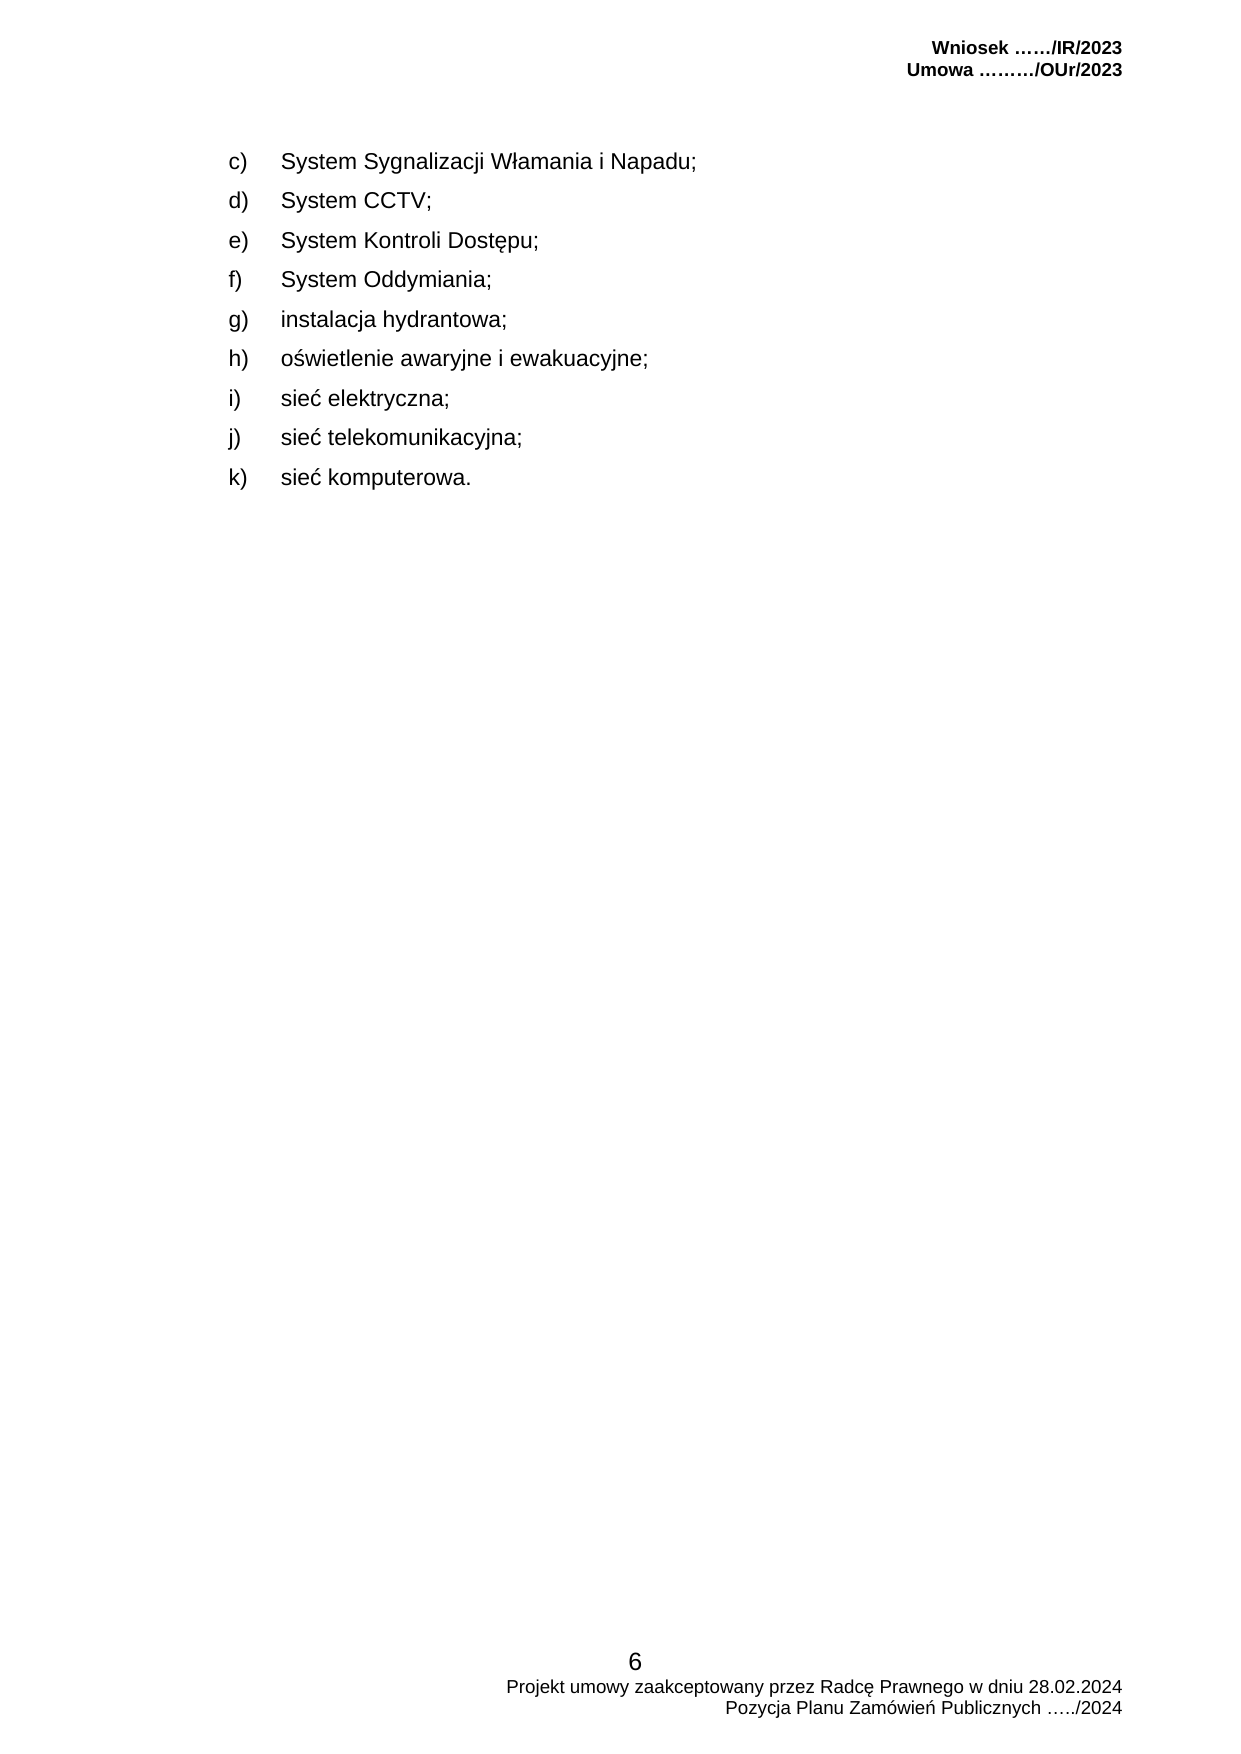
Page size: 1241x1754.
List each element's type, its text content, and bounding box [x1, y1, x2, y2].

list sieć telekomunikacyjna; [228, 424, 1122, 450]
list sieć komputerowa. [228, 463, 1122, 490]
list System Kontroli Dostępu; [228, 227, 1122, 253]
list System Oddymiania; [228, 266, 1122, 292]
list System Sygnalizacji Włamania i Napadu; [228, 148, 1122, 174]
list oświetlenie awaryjne i ewakuacyjne; [228, 345, 1122, 371]
list instalacja hydrantowa; [228, 306, 1122, 332]
list System CCTV; [228, 187, 1122, 213]
list sieć elektryczna; [228, 384, 1122, 411]
